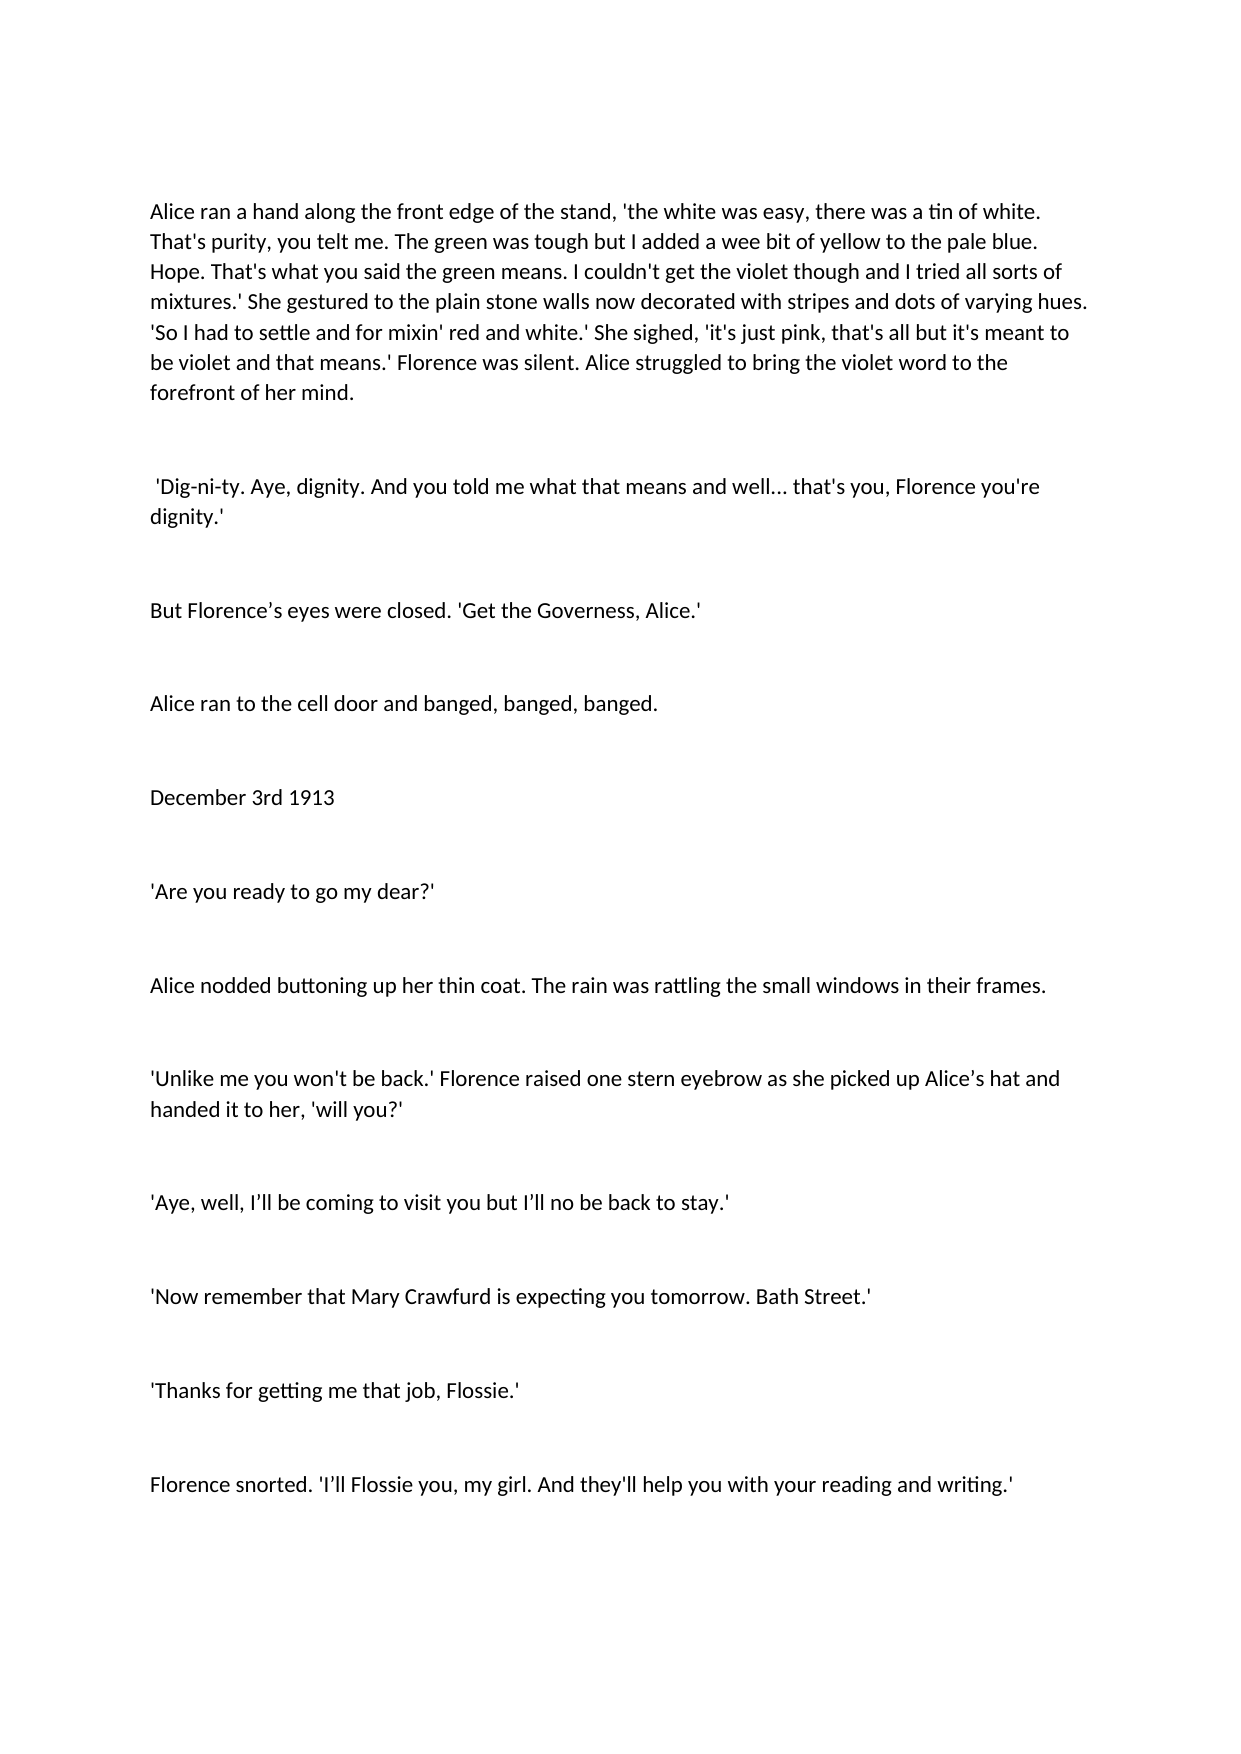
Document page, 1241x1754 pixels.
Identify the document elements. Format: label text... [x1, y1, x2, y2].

text Florence snorted. 'I’ll Flossie you, my girl. And they'll help you with your reading and writing.' [150, 1470, 1090, 1498]
text Alice ran to the cell door and banged, banged, banged. [150, 689, 1090, 718]
text 'Aye, well, I’ll be coming to visit you but I’ll no be back to stay.' [150, 1188, 1090, 1217]
text But Florence’s eyes were closed. 'Get the Governess, Alice.' [150, 596, 1090, 624]
text 'Now remember that Mary Crawfurd is expecting you tomorrow. Bath Street.' [150, 1282, 1090, 1310]
text 'Unlike me you won't be back.' Florence raised one stern eyebrow as she picked up Alice’s hat and handed it to her, 'will you?' [150, 1064, 1090, 1123]
text December 3rd 1913 [150, 783, 1090, 811]
text 'Thanks for getting me that job, Flossie.' [150, 1376, 1090, 1404]
text 'Are you ready to go my dear?' [150, 877, 1090, 905]
text Alice nodded buttoning up her thin coat. The rain was rattling the small windows in their frames. [150, 971, 1090, 999]
text Alice ran a hand along the front edge of the stand, 'the white was easy, there was a tin of white. That's purity, you telt me. The green was tough but I added a wee bit of yellow to the pale blue. Hope. That's what you said the green means. I couldn't get the violet though and I tried all sorts of mixtures.' She gestured to the plain stone walls now decorated with stripes and dots of varying hues. 'So I had to settle and for mixin' red and white.' She sighed, 'it's just pink, that's all but it's meant to be violet and that means.' Florence was silent. Alice struggled to bring the violet word to the forefront of her mind. [150, 197, 1090, 406]
text 'Dig-ni-ty. Aye, dignity. And you told me what that means and well... that's you, Florence you're dignity.' [150, 472, 1090, 530]
